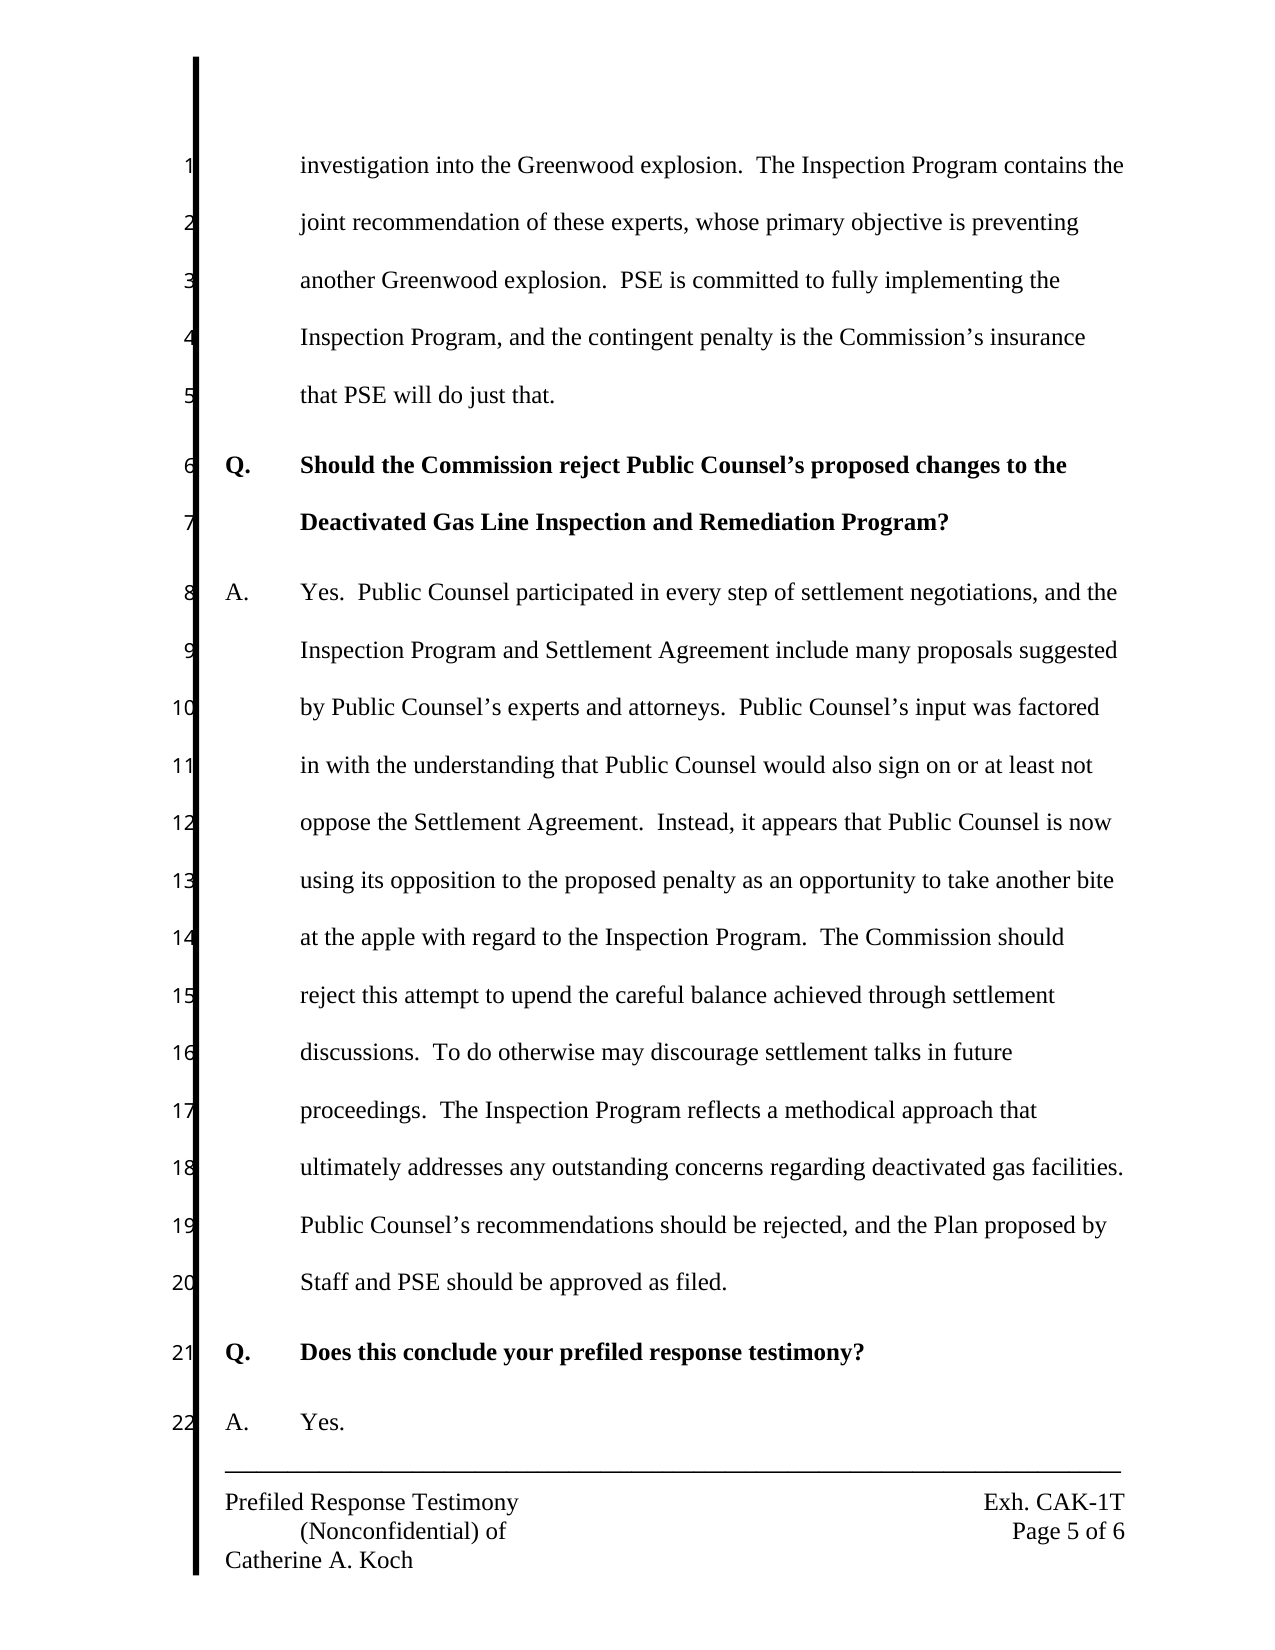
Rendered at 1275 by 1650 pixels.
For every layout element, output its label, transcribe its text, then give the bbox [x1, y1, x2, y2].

text Q. Should the Commission reject Public Counsel’s proposed changes to the Deactivated Gas Line Inspection and Remediation Program? [225, 450, 1125, 536]
text A. Yes. Public Counsel participated in every step of settlement negotiations, and the Inspection Program and Settlement Agreement include many proposals suggested by Public Counsel’s experts and attorneys. Public Counsel’s input was factored in with the understanding that Public Counsel would also sign on or at least not oppose the Settlement Agreement. Instead, it appears that Public Counsel is now using its opposition to the proposed penalty as an opportunity to take another bite at the apple with regard to the Inspection Program. The Commission should reject this attempt to upend the careful balance achieved through settlement discussions. To do otherwise may discourage settlement talks in future proceedings. The Inspection Program reflects a methodical approach that ultimately addresses any outstanding concerns regarding deactivated gas facilities. Public Counsel’s recommendations should be rejected, and the Plan proposed by Staff and PSE should be approved as filed. [225, 577, 1125, 1296]
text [225, 150, 1125, 409]
text A. Yes. [225, 1407, 1125, 1436]
text Q. Does this conclude your prefiled response testimony? [225, 1337, 1125, 1366]
